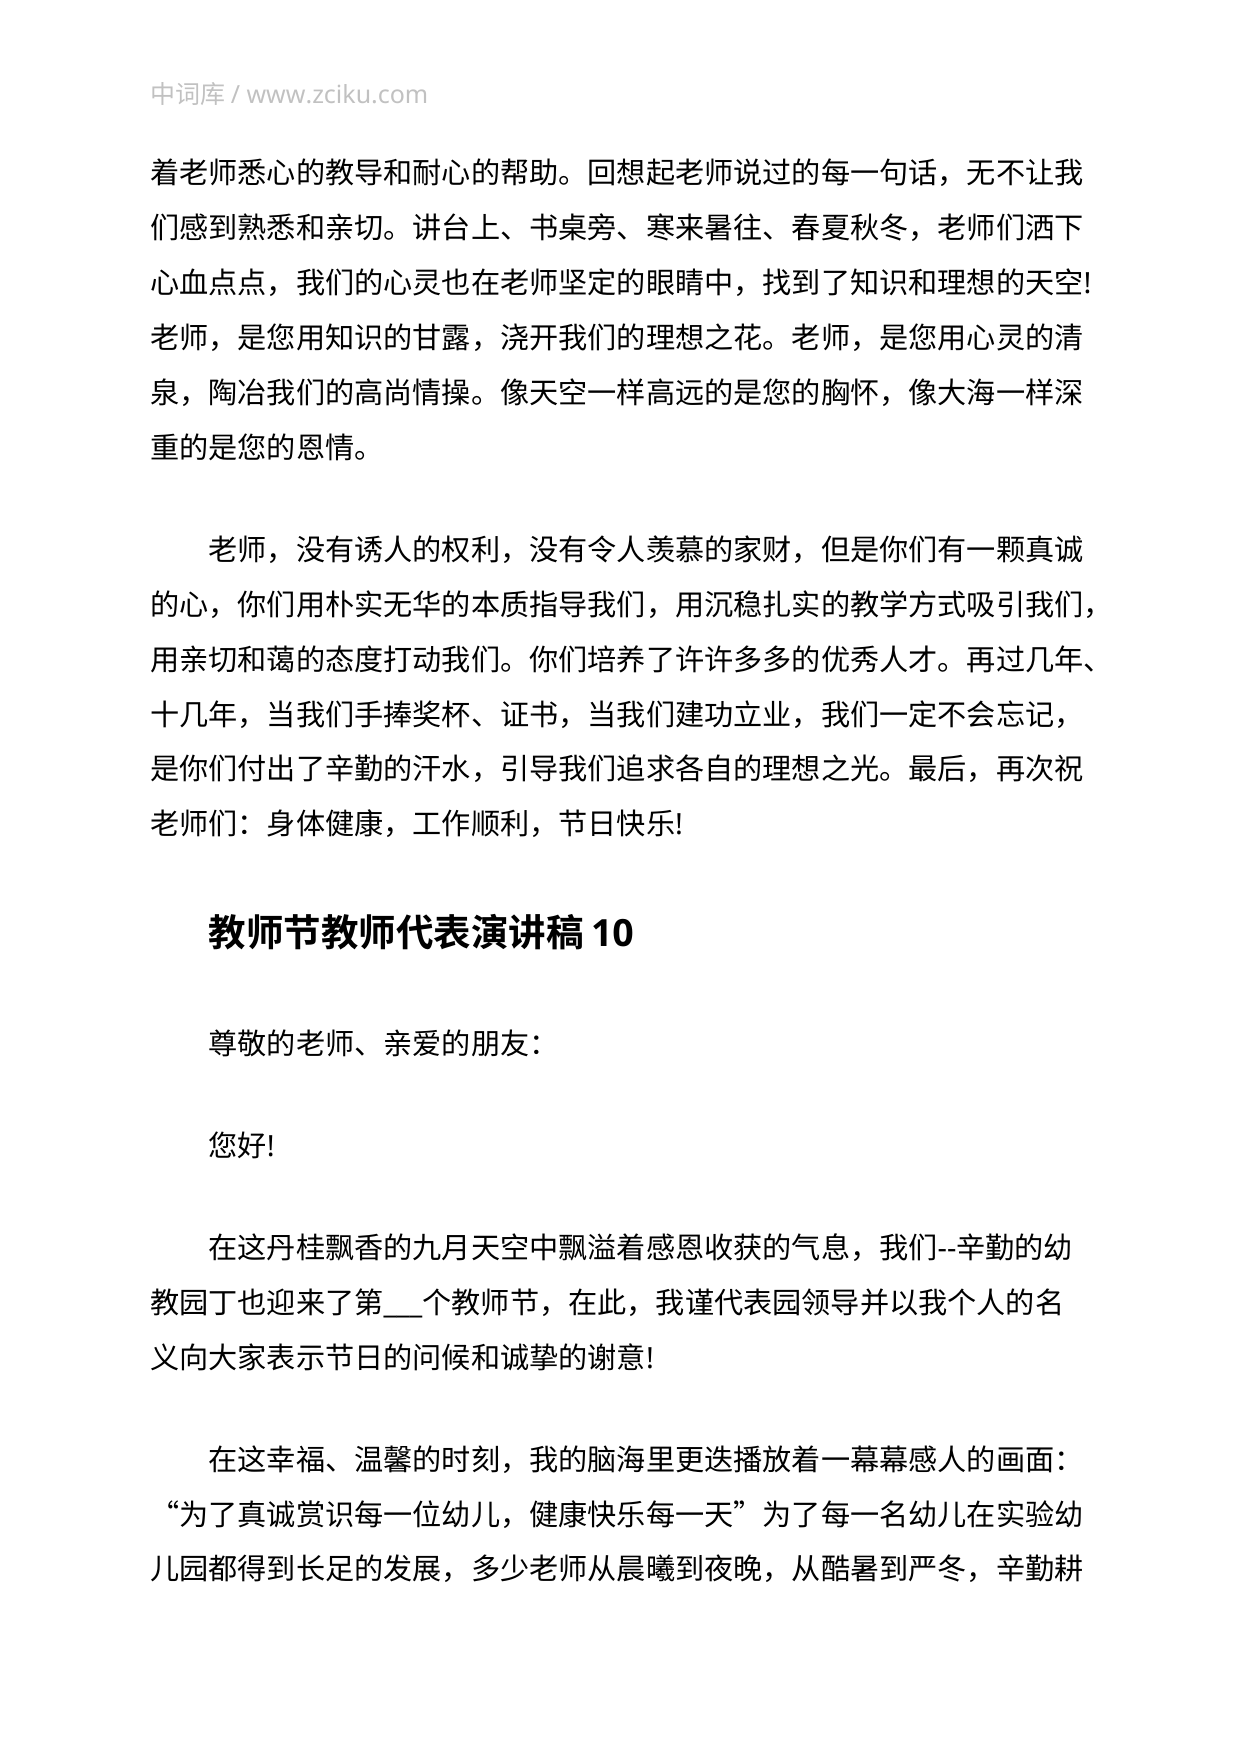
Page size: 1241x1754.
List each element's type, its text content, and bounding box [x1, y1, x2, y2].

text 老师，没有诱人的权利，没有令人羡慕的家财，但是你们有一颗真诚的心，你们用朴实无华的本质指导我们，用沉稳扎实的教学方式吸引我们，用亲切和蔼的态度打动我们。你们培养了许许多多的优秀人才。再过几年、十几年，当我们手捧奖杯、证书，当我们建功立业，我们一定不会忘记，是你们付出了辛勤的汗水，引导我们追求各自的理想之光。最后，再次祝老师们：身体健康，工作顺利，节日快乐! [150, 526, 1090, 843]
text 您好! [150, 1122, 1090, 1164]
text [150, 1436, 1090, 1588]
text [150, 150, 1090, 467]
text 尊敬的老师、亲爱的朋友： [150, 1020, 1090, 1063]
text 在这丹桂飘香的九月天空中飘溢着感恩收获的气息，我们--辛勤的幼教园丁也迎来了第___个教师节，在此，我谨代表园领导并以我个人的名义向大家表示节日的问候和诚挚的谢意! [150, 1224, 1090, 1377]
text 教师节教师代表演讲稿10 [150, 903, 1090, 957]
